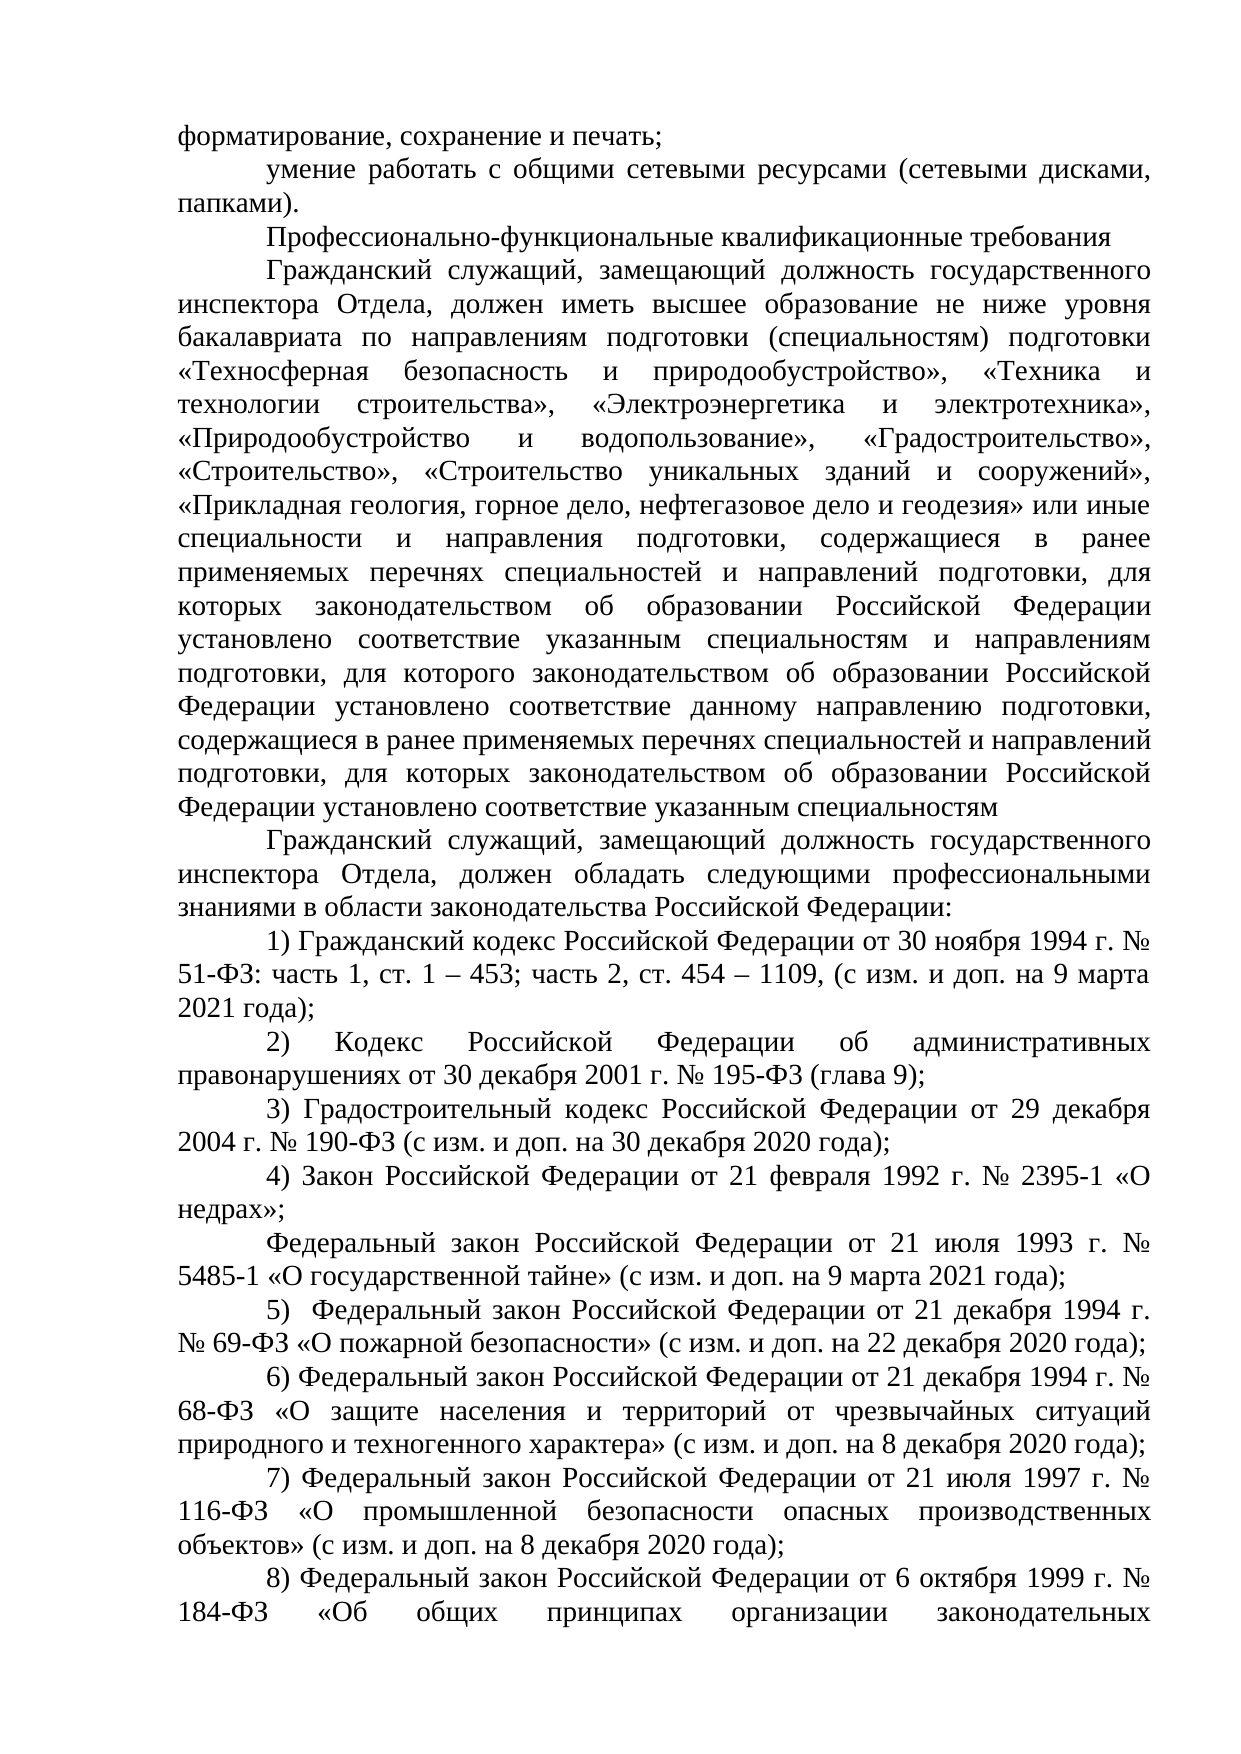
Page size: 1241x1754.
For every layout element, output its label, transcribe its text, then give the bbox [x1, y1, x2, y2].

text 3) Градостроительный кодекс Российской Федерации от 29 декабря 2004 г. № 190-ФЗ (с изм. и доп. на 30 декабря 2020 года); [177, 1091, 1152, 1158]
text 2) Кодекс Российской Федерации об административных правонарушениях от 30 декабря 2001 г. № 195-Ф3 (глава 9); [177, 1024, 1152, 1091]
text 6) Федеральный закон Российской Федерации от 21 декабря 1994 г. № 68-ФЗ «О защите населения и территорий от чрезвычайных ситуаций природного и техногенного характера» (с изм. и доп. на 8 декабря 2020 года); [177, 1359, 1152, 1460]
text 7) Федеральный закон Российской Федерации от 21 июля 1997 г. № 116-ФЗ «О промышленной безопасности опасных производственных объектов» (с изм. и доп. на 8 декабря 2020 года); [177, 1460, 1152, 1560]
text 1) Гражданский кодекс Российской Федерации от 30 ноября 1994 г. № 51-ФЗ: часть 1, ст. 1 – 453; часть 2, ст. 454 – 1109, (с изм. и доп. на 9 марта 2021 года); [177, 923, 1152, 1024]
text Гражданский служащий, замещающий должность государственного инспектора Отдела, должен обладать следующими профессиональными знаниями в области законодательства Российской Федерации: [177, 822, 1152, 923]
text Гражданский служащий, замещающий должность государственного инспектора Отдела, должен иметь высшее образование не ниже уровня бакалавриата по направлениям подготовки (специальностям) подготовки «Техносферная безопасность и природообустройство», «Техника и технологии строительства», «Электроэнергетика и электротехника», «Природообустройство и водопользование», «Градостроительство», «Строительство», «Строительство уникальных зданий и сооружений», «Прикладная геология, горное дело, нефтегазовое дело и геодезия» или иные специальности и направления подготовки, содержащиеся в ранее применяемых перечнях специальностей и направлений подготовки, для которых законодательством об образовании Российской Федерации установлено соответствие указанным специальностям и направлениям подготовки, для которого законодательством об образовании Российской Федерации установлено соответствие данному направлению подготовки, содержащиеся в ранее применяемых перечнях специальностей и направлений подготовки, для которых законодательством об образовании Российской Федерации установлено соответствие указанным специальностям [177, 252, 1152, 822]
text Федеральный закон Российской Федерации от 21 июля 1993 г. № 5485-1 «О государственной тайне» (с изм. и доп. на 9 марта 2021 года); [177, 1225, 1152, 1292]
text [177, 1560, 1152, 1627]
text 5) Федеральный закон Российской Федерации от 21 декабря 1994 г. № 69-ФЗ «О пожарной безопасности» (с изм. и доп. на 22 декабря 2020 года); [177, 1292, 1152, 1359]
text умение работать с общими сетевыми ресурсами (сетевыми дисками, папками). [177, 152, 1152, 219]
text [177, 118, 1152, 152]
text Профессионально-функциональные квалификационные требования [177, 219, 1152, 252]
text 4) Закон Российской Федерации от 21 февраля 1992 г. № 2395-1 «О недрах»; [177, 1158, 1152, 1225]
